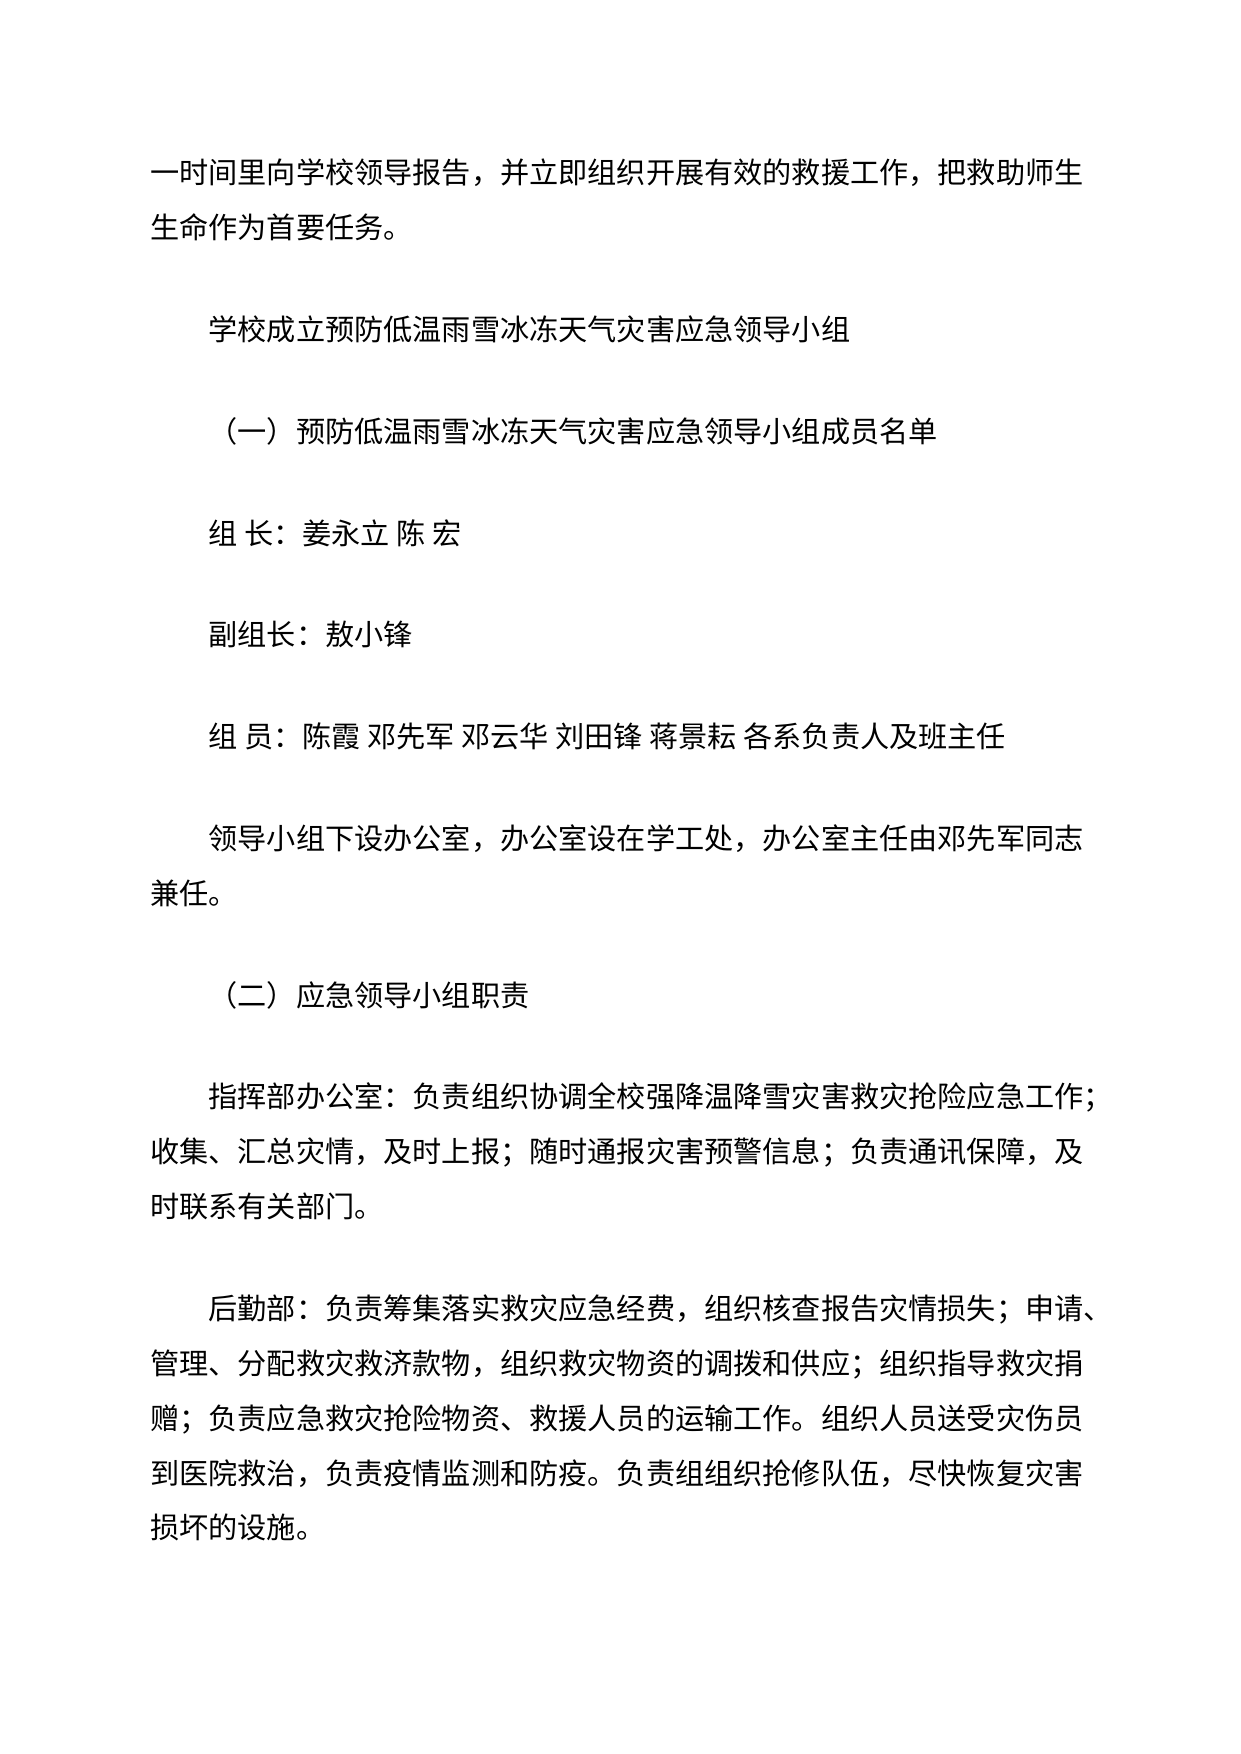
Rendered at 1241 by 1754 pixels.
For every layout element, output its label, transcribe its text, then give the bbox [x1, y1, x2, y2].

text （二）应急领导小组职责 [150, 972, 1090, 1014]
text （一）预防低温雨雪冰冻天气灾害应急领导小组成员名单 [150, 408, 1090, 451]
text 指挥部办公室：负责组织协调全校强降温降雪灾害救灾抢险应急工作；收集、汇总灾情，及时上报；随时通报灾害预警信息；负责通讯保障，及时联系有关部门。 [150, 1074, 1090, 1226]
text 学校成立预防低温雨雪冰冻天气灾害应急领导小组 [150, 307, 1090, 349]
text 副组长：敖小锋 [150, 612, 1090, 654]
text 组 长：姜永立 陈 宏 [150, 510, 1090, 552]
text 后勤部：负责筹集落实救灾应急经费，组织核查报告灾情损失；申请、管理、分配救灾救济款物，组织救灾物资的调拨和供应；组织指导救灾捐赠；负责应急救灾抢险物资、救援人员的运输工作。组织人员送受灾伤员到医院救治，负责疫情监测和防疫。负责组组织抢修队伍，尽快恢复灾害损坏的设施。 [150, 1286, 1090, 1547]
text 领导小组下设办公室，办公室设在学工处，办公室主任由邓先军同志兼任。 [150, 816, 1090, 913]
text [150, 150, 1090, 247]
text 组 员：陈霞 邓先军 邓云华 刘田锋 蒋景耘 各系负责人及班主任 [150, 714, 1090, 756]
